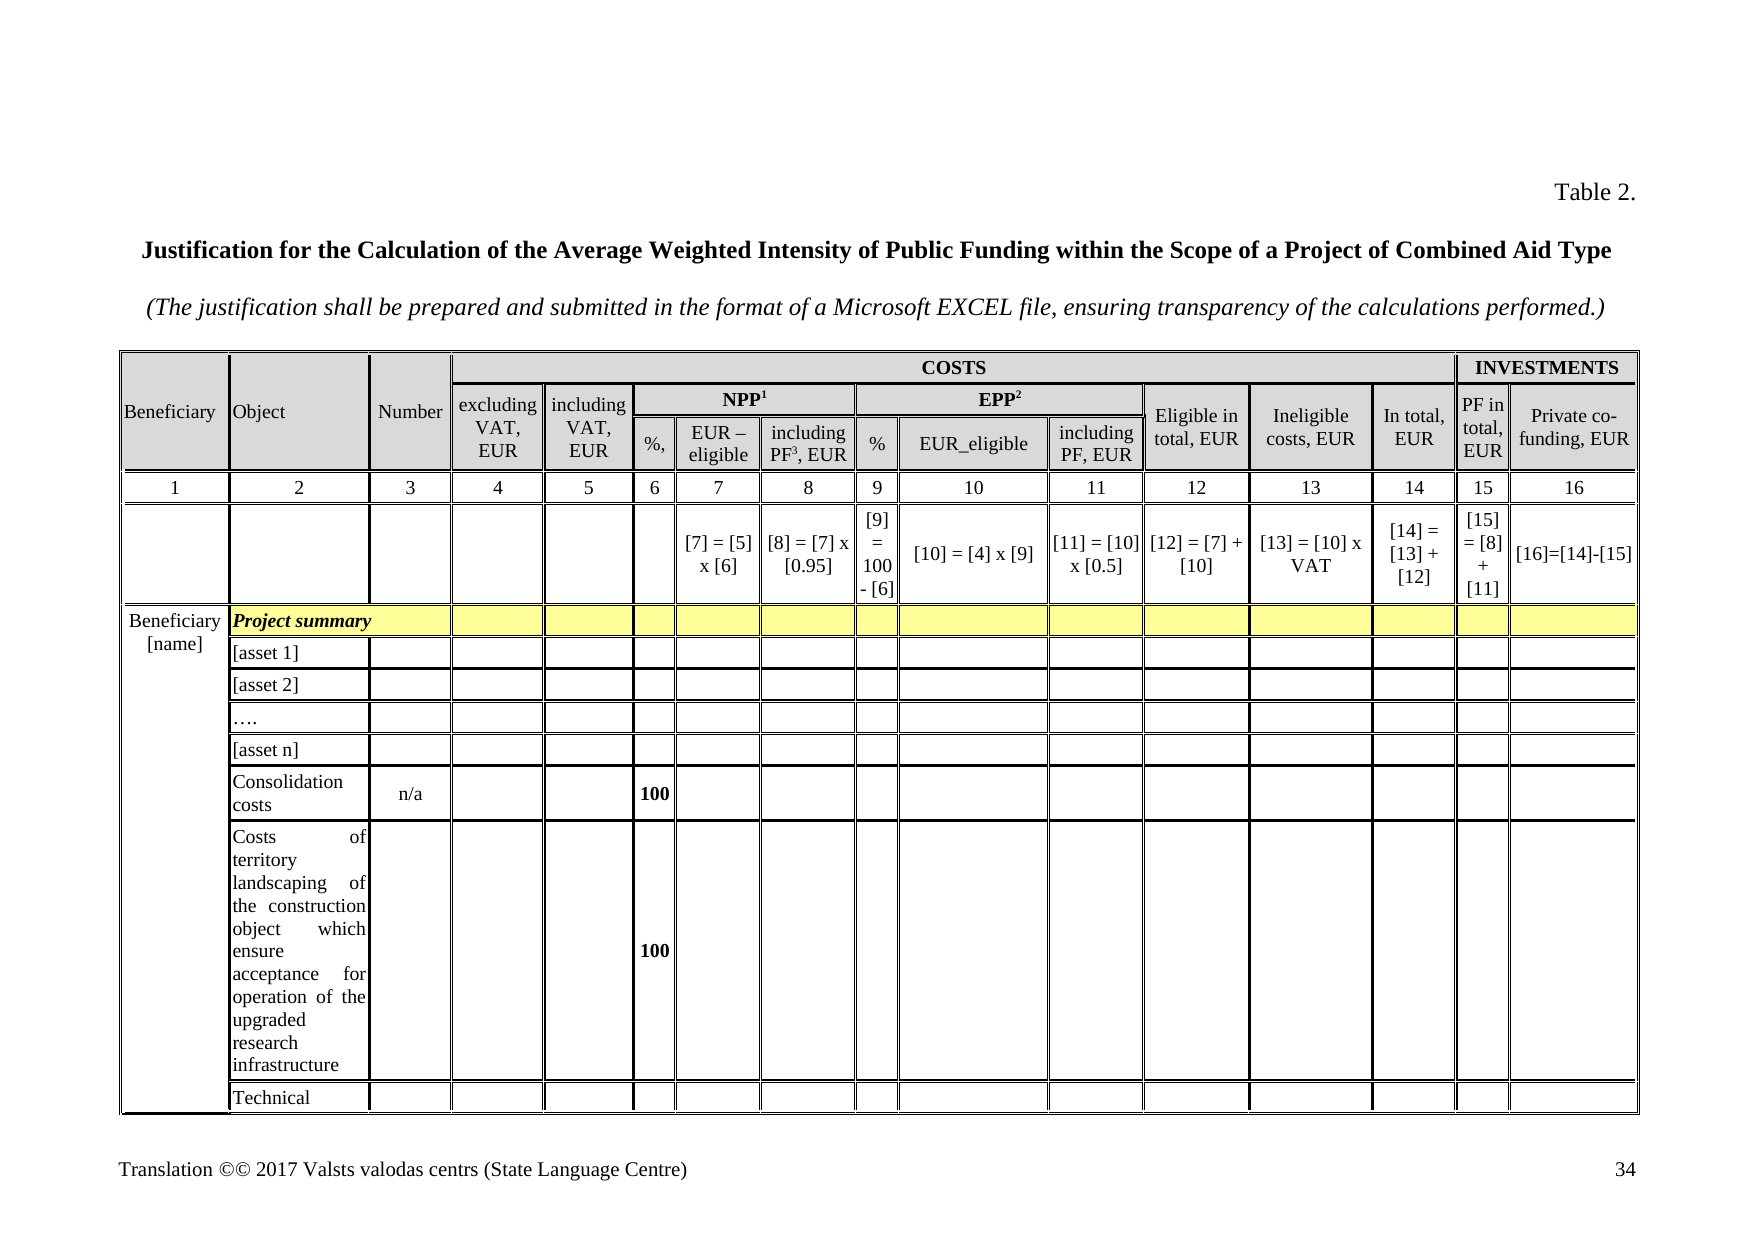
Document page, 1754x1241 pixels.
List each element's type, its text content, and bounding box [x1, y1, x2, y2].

table_cell [453, 505, 542, 602]
table_cell %, [635, 418, 674, 469]
table_cell [8] = [7] x [0.95] [762, 505, 854, 602]
table_cell [231, 505, 368, 602]
table_cell [677, 735, 759, 764]
text (The justification shall be prepared and submitted in the format of a Microsoft EXCEL file, ensuring transparency of the calculations performed.) [118, 292, 1636, 321]
table_cell [453, 606, 542, 635]
table_cell including PF, EUR [1050, 418, 1142, 469]
table_cell [762, 606, 854, 635]
table_cell % [857, 418, 897, 469]
table_cell [1374, 703, 1454, 732]
table_cell [546, 505, 632, 602]
table_cell [120, 502, 229, 602]
table_cell Ineligible costs, EUR [1251, 385, 1371, 469]
table_cell [1372, 1079, 1456, 1112]
table_cell [14] = [13] + [12] [1374, 505, 1454, 602]
table_cell [453, 670, 542, 699]
table_cell [1145, 670, 1248, 699]
table_cell [857, 606, 897, 635]
table_cell [371, 822, 450, 1079]
table_cell [677, 767, 759, 819]
table_cell [1458, 767, 1508, 819]
table_cell [1050, 606, 1142, 635]
table_cell [635, 606, 674, 635]
table_cell [7] = [5] x [6] [677, 505, 759, 602]
table_cell [1458, 670, 1508, 699]
table_cell [1458, 606, 1508, 635]
table_cell [635, 703, 674, 732]
table_cell 10 [900, 473, 1047, 502]
table_cell [1374, 735, 1454, 764]
table_cell [9] = 100 - [6] [857, 505, 897, 602]
table_cell including VAT, EUR [546, 385, 632, 469]
table_cell [1145, 703, 1248, 732]
table_cell [546, 735, 632, 764]
table_cell 16 [1511, 469, 1637, 502]
table_cell [371, 735, 450, 764]
table_cell [369, 1083, 452, 1112]
table_cell [1050, 703, 1142, 732]
table_cell [1511, 764, 1637, 819]
table_cell [1251, 767, 1371, 819]
table_cell [1049, 1083, 1144, 1112]
table_cell [453, 767, 542, 819]
table_cell [453, 638, 542, 667]
table_cell [546, 822, 632, 1079]
table_cell [900, 638, 1047, 667]
table_cell [1144, 1083, 1249, 1112]
table_cell [676, 1083, 761, 1112]
table_cell [453, 703, 542, 732]
table_cell 5 [546, 473, 632, 502]
table_cell [635, 638, 674, 667]
table_cell [900, 606, 1047, 635]
table_cell [1249, 1083, 1372, 1112]
table_cell [857, 670, 897, 699]
table_cell [857, 767, 897, 819]
table_cell Beneficiary [name] [122, 603, 229, 1112]
table_header COSTS [452, 351, 1456, 382]
table_cell [761, 1083, 856, 1112]
table_cell [635, 735, 674, 764]
table_cell [677, 638, 759, 667]
table_cell [762, 735, 854, 764]
table_cell [10] = [4] x [9] [900, 505, 1047, 602]
table_cell [857, 822, 897, 1079]
table_cell Private co-funding, EUR [1511, 382, 1637, 469]
table_cell [635, 505, 674, 602]
table_header Object [229, 351, 369, 469]
table_cell [677, 670, 759, 699]
table_cell Costs of territory landscaping of the construction object which ensure acceptance for operation of the upgraded research infrastructure [231, 822, 368, 1079]
table_cell [1050, 670, 1142, 699]
table_cell [546, 638, 632, 667]
table_cell [12] = [7] + [10] [1145, 505, 1248, 602]
table_cell [16]=[14]-[15] [1510, 502, 1638, 602]
table_cell [1145, 822, 1248, 1079]
table_cell [900, 735, 1047, 764]
table_cell [371, 670, 450, 699]
table_cell [1050, 822, 1142, 1079]
table_cell [546, 703, 632, 732]
table_cell [677, 703, 759, 732]
table_cell [1251, 670, 1371, 699]
table_cell [1374, 822, 1454, 1079]
table_cell [1458, 703, 1508, 732]
table_cell [1145, 638, 1248, 667]
table_cell [900, 703, 1047, 732]
table_cell 15 [1458, 473, 1508, 502]
table_cell 100 [635, 767, 674, 819]
table_cell [13] = [10] x VAT [1251, 505, 1371, 602]
table_cell [1374, 606, 1454, 635]
table_cell [900, 767, 1047, 819]
table_cell [900, 822, 1047, 1079]
table_cell EUR – eligible [677, 418, 759, 469]
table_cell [229, 1083, 369, 1112]
table_cell [371, 638, 450, 667]
table_cell [544, 1083, 633, 1112]
table_cell PF in total, EUR [1458, 385, 1508, 469]
table_cell [635, 670, 674, 699]
table_cell [1251, 638, 1371, 667]
table_cell 4 [453, 473, 542, 502]
table_cell [856, 1083, 898, 1112]
table_cell [1145, 767, 1248, 819]
table_cell [1510, 635, 1638, 667]
table_cell NPP1 [635, 385, 854, 414]
table_cell excluding VAT, EUR [453, 385, 542, 469]
table_cell [633, 1083, 676, 1112]
table_cell [762, 767, 854, 819]
table_cell Consolidation costs [231, 767, 368, 819]
table_cell [453, 735, 542, 764]
table_cell [1050, 767, 1142, 819]
table_cell [1510, 1079, 1637, 1112]
table_cell 12 [1145, 473, 1248, 502]
table_cell 13 [1251, 473, 1371, 502]
table_cell 1 [122, 469, 228, 502]
table_cell [453, 822, 542, 1079]
text Table 2. [118, 177, 1636, 206]
table_cell [1374, 638, 1454, 667]
table_cell 8 [762, 473, 854, 502]
table_cell [asset 2] [231, 670, 368, 699]
table_cell 6 [635, 473, 674, 502]
table_cell In total, EUR [1374, 385, 1454, 469]
table_cell [762, 670, 854, 699]
table_cell [371, 703, 450, 732]
table_cell 11 [1050, 473, 1142, 502]
table_cell [1251, 703, 1371, 732]
table_cell [1251, 735, 1371, 764]
table_cell 2 [231, 473, 368, 502]
table_cell [900, 670, 1047, 699]
table_cell [1511, 819, 1637, 1079]
table_cell 100 [635, 822, 674, 1079]
table_cell [1374, 670, 1454, 699]
table_cell [762, 638, 854, 667]
table_cell [1511, 699, 1637, 732]
table_cell [15] = [8] + [11] [1458, 505, 1508, 602]
table_cell [1456, 1083, 1510, 1112]
table_cell [452, 1079, 544, 1112]
table_cell [1251, 606, 1371, 635]
table_cell [1050, 638, 1142, 667]
table_cell [1374, 767, 1454, 819]
table_cell [1050, 735, 1142, 764]
table_cell [1510, 732, 1638, 764]
table_cell [677, 606, 759, 635]
table_cell 14 [1374, 473, 1454, 502]
table_cell [857, 703, 897, 732]
table_cell [1145, 606, 1248, 635]
table_header Beneficiary [120, 351, 229, 469]
table_cell EPP2 [857, 385, 1142, 414]
table_cell [677, 822, 759, 1079]
table_cell 3 [371, 473, 450, 502]
table_cell n/a [371, 767, 450, 819]
table_cell Project summary [231, 606, 450, 635]
table_cell [asset 1] [231, 638, 368, 667]
table_cell [762, 703, 854, 732]
table_cell [546, 606, 632, 635]
table_cell 9 [857, 473, 897, 502]
table_cell [1511, 667, 1637, 699]
table_cell [546, 670, 632, 699]
table_cell …. [231, 703, 368, 732]
table_cell including PF3, EUR [762, 418, 854, 469]
table_cell [1458, 735, 1508, 764]
table_cell [762, 822, 854, 1079]
table_cell [1145, 735, 1248, 764]
table_cell EUR_eligible [900, 418, 1047, 469]
table_cell [1458, 638, 1508, 667]
table_cell [1511, 603, 1637, 635]
table_cell [1251, 822, 1371, 1079]
table_cell [899, 1083, 1049, 1112]
table_header INVESTMENTS [1456, 353, 1637, 382]
table_cell [371, 505, 450, 602]
table_cell [1458, 822, 1508, 1079]
table_header Number [369, 353, 452, 469]
text Justification for the Calculation of the Average Weighted Intensity of Public Funding within the Scope of a Project of Combined Aid Type [118, 235, 1636, 263]
table_cell [asset n] [231, 735, 368, 764]
table_cell Eligible in total, EUR [1145, 385, 1248, 469]
table_cell [857, 735, 897, 764]
table_cell [11] = [10] x [0.5] [1050, 505, 1142, 602]
table_cell [546, 767, 632, 819]
table_cell [857, 638, 897, 667]
table_cell 7 [677, 473, 759, 502]
